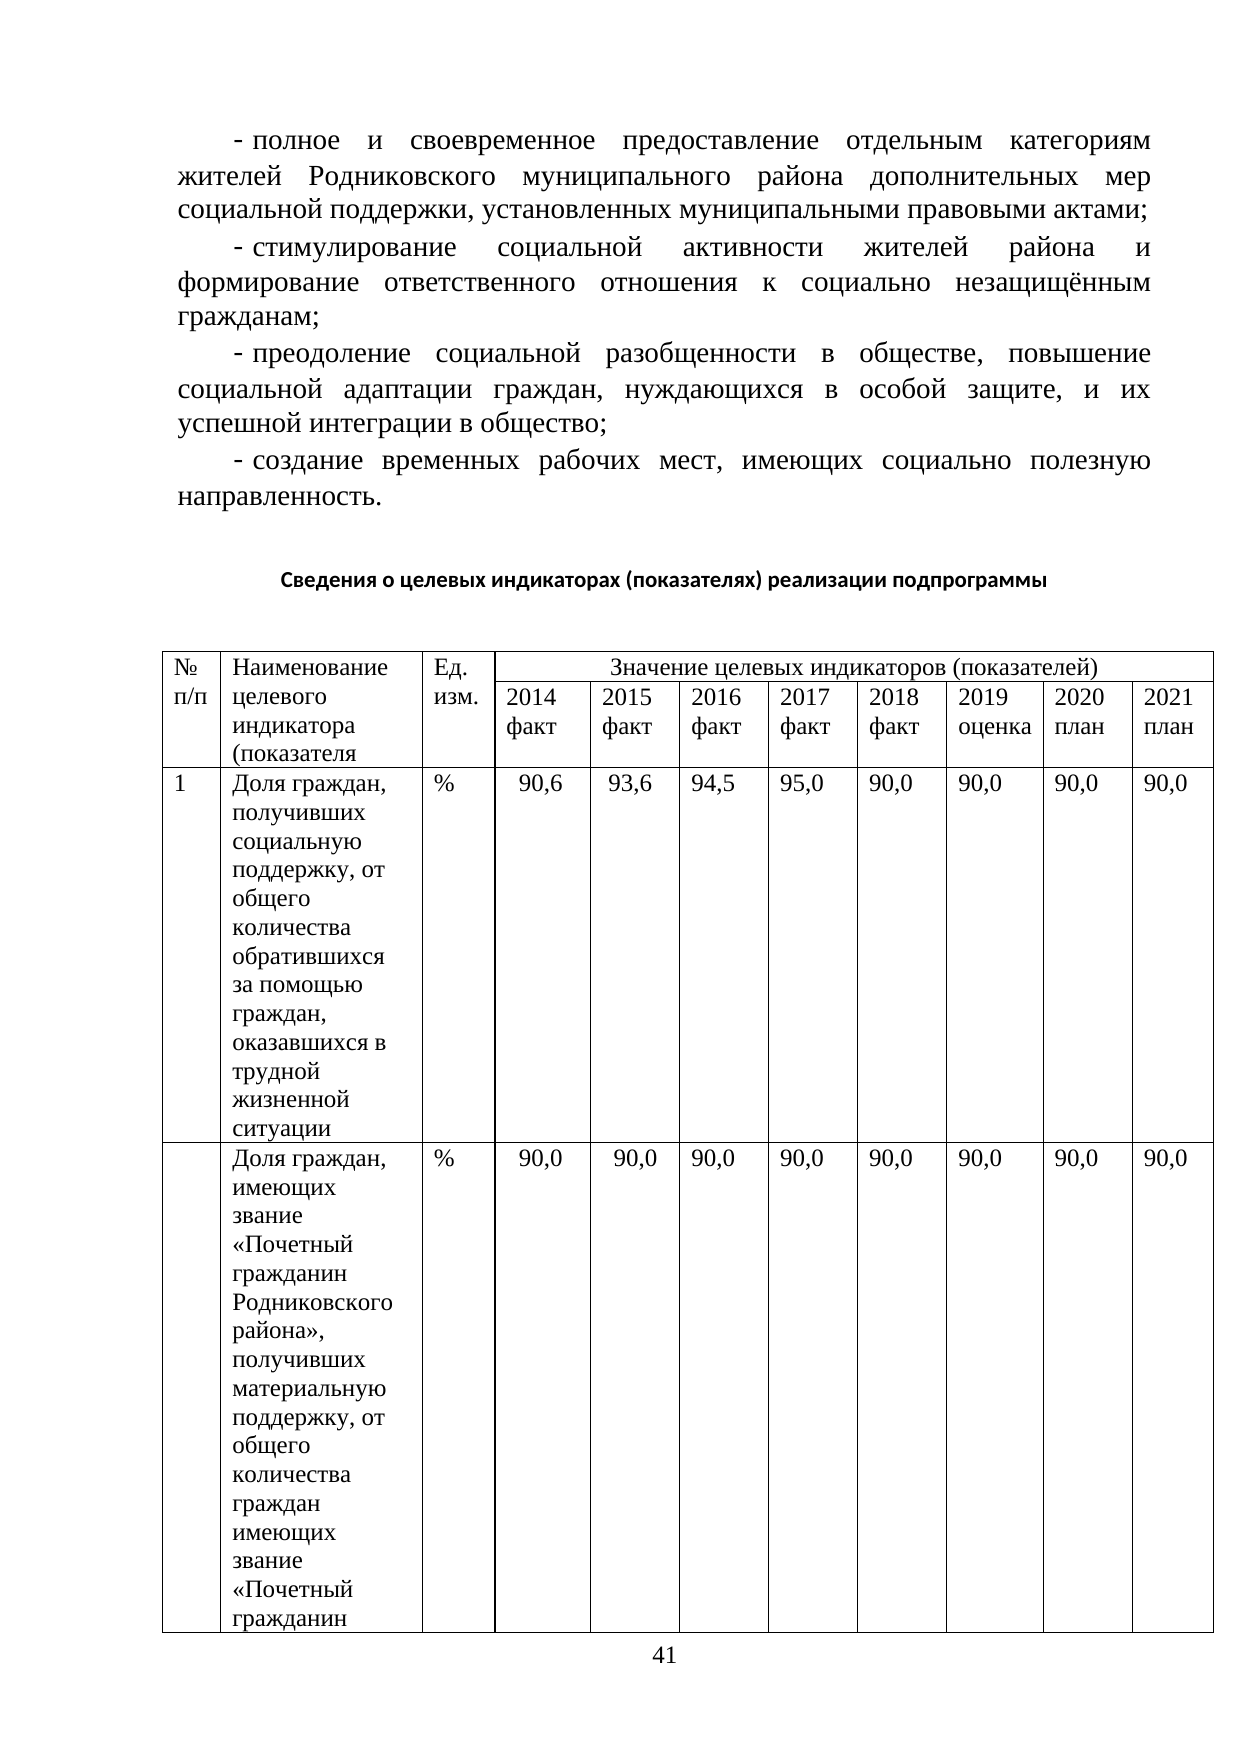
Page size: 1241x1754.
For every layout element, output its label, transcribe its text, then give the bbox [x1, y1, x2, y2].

table_cell 90,0 [496, 1143, 590, 1632]
list создание временных рабочих мест, имеющих социально полезную направленность. лодниковского муниципального района, проживающим в сельской местности [177, 438, 1152, 512]
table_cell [221, 1143, 422, 1632]
table_cell 1 [163, 768, 220, 1142]
table_cell 90,0 [1044, 768, 1132, 1142]
table_cell 2015 факт [591, 682, 679, 767]
table_cell 2021 план [1133, 682, 1213, 767]
table_cell 90,0 [858, 1143, 946, 1632]
table_cell Доля граждан, получивших социальную поддержку, от общего количества обратившихся за помощью граждан, оказавшихся в трудной жизненной ситуации [221, 768, 422, 1142]
table_cell 2018 факт [858, 682, 946, 767]
table_cell 90,6 [496, 768, 590, 1142]
table_cell 2020 план [1044, 682, 1132, 767]
list стимулирование социальной активности жителей района и формирование ответственного отношения к социально незащищённым гражданам; [177, 225, 1152, 332]
table_cell 90,0 [947, 1143, 1043, 1632]
list полное и своевременное предоставление отдельным категориям жителей Родниковского муниципального района дополнительных мер социальной поддержки, установленных муниципальными правовыми актами; [177, 118, 1152, 225]
list преодоление социальной разобщенности в обществе, повышение социальной адаптации граждан, нуждающихся в особой защите, и их успешной интеграции в общество; [177, 332, 1152, 438]
table_cell 94,5 [680, 768, 768, 1142]
table_header Ед. изм. [423, 652, 494, 767]
table_cell 90,0 [947, 768, 1043, 1142]
table_cell 95,0 [769, 768, 857, 1142]
table_cell 2019 оценка [947, 682, 1043, 767]
table_cell 2017 факт [769, 682, 857, 767]
table_cell [163, 1143, 220, 1632]
table_header № п/п [163, 652, 220, 767]
table_cell 2014 факт [496, 682, 590, 767]
table_cell 2016 факт [680, 682, 768, 767]
table_cell 93,6 [591, 768, 679, 1142]
table_cell 90,0 [680, 1143, 768, 1632]
table_cell % [423, 1143, 494, 1632]
table_header Наименование целевого индикатора (показателя [221, 652, 422, 767]
table_cell 90,0 [1044, 1143, 1132, 1632]
table_cell 90,0 [591, 1143, 679, 1632]
table_cell 90,0 [769, 1143, 857, 1632]
table_cell 90,0 [1133, 1143, 1213, 1632]
table_cell 90,0 [858, 768, 946, 1142]
table_cell 90,0 [1133, 768, 1213, 1142]
table_header Значение целевых индикаторов (показателей) [496, 652, 1213, 681]
table_cell % [423, 768, 494, 1142]
text Сведения о целевых индикаторах (показателях) реализации подпрограммы [177, 565, 1152, 593]
